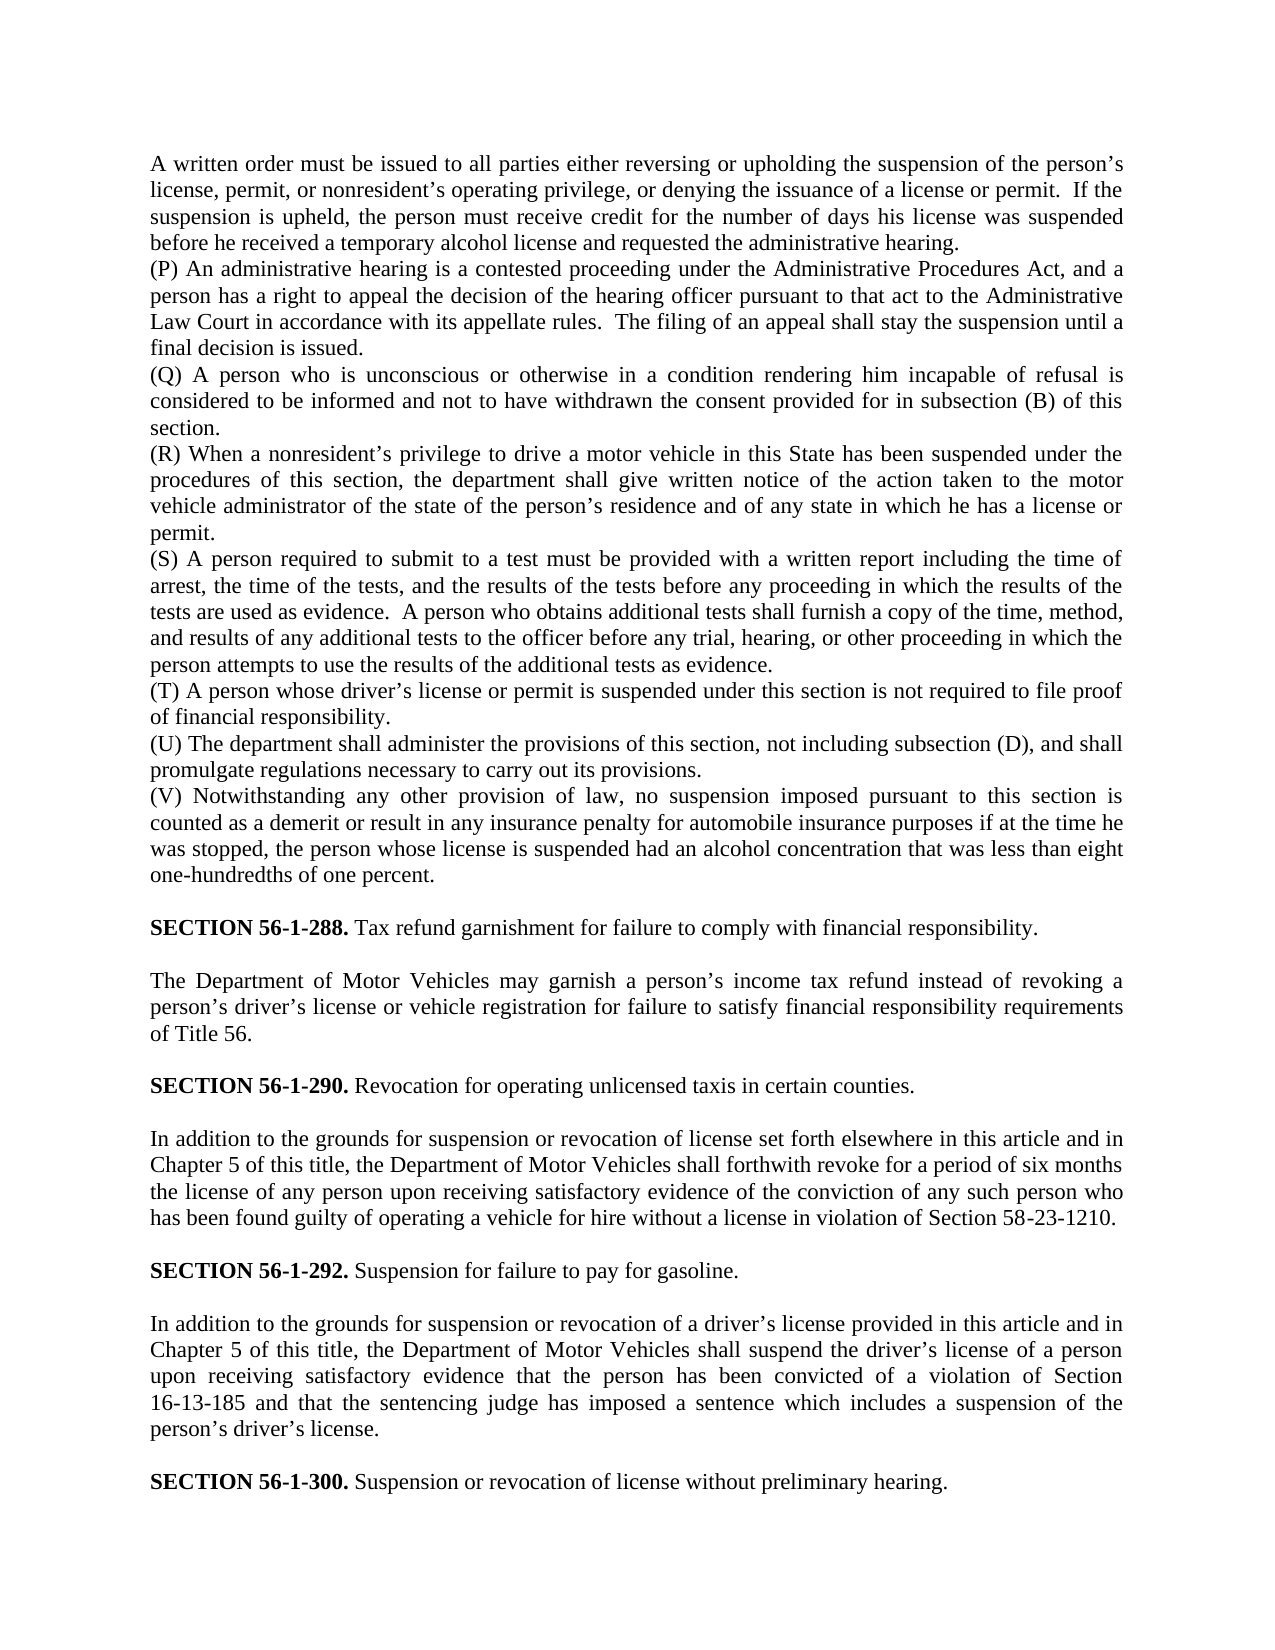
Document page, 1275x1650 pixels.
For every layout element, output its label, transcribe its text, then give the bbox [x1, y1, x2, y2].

text In addition to the grounds for suspension or revocation of license set forth elsewhere in this article and in Chapter 5 of this title, the Department of Motor Vehicles shall forthwith revoke for a period of six months the license of any person upon receiving satisfactory evidence of the conviction of any such person who has been found guilty of operating a vehicle for hire without a license in violation of Section 58-23-1210. [150, 1125, 1125, 1231]
text (Q) A person who is unconscious or otherwise in a condition rendering him incapable of refusal is considered to be informed and not to have withdrawn the consent provided for in subsection (B) of this section. [150, 361, 1125, 440]
text A written order must be issued to all parties either reversing or upholding the suspension of the person’s license, permit, or nonresident’s operating privilege, or denying the issuance of a license or permit. If the suspension is upheld, the person must receive credit for the number of days his license was suspended before he received a temporary alcohol license and requested the administrative hearing. [150, 150, 1125, 255]
text (P) An administrative hearing is a contested proceeding under the Administrative Procedures Act, and a person has a right to appeal the decision of the hearing officer pursuant to that act to the Administrative Law Court in accordance with its appellate rules. The filing of an appeal shall stay the suspension until a final decision is issued. [150, 255, 1125, 361]
text SECTION 56-1-292. Suspension for failure to pay for gasoline. [150, 1257, 1125, 1283]
text (V) Notwithstanding any other provision of law, no suspension imposed pursuant to this section is counted as a demerit or result in any insurance penalty for automobile insurance purposes if at the time he was stopped, the person whose license is suspended had an alcohol concentration that was less than eight one-hundredths of one percent. [150, 782, 1125, 888]
text SECTION 56-1-288. Tax refund garnishment for failure to comply with financial responsibility. [150, 914, 1125, 941]
text SECTION 56-1-290. Revocation for operating unlicensed taxis in certain counties. [150, 1072, 1125, 1099]
text (T) A person whose driver’s license or permit is suspended under this section is not required to file proof of financial responsibility. [150, 677, 1125, 730]
text (R) When a nonresident’s privilege to drive a motor vehicle in this State has been suspended under the procedures of this section, the department shall give written notice of the action taken to the motor vehicle administrator of the state of the person’s residence and of any state in which he has a license or permit. [150, 440, 1125, 545]
text (S) A person required to submit to a test must be provided with a written report including the time of arrest, the time of the tests, and the results of the tests before any proceeding in which the results of the tests are used as evidence. A person who obtains additional tests shall furnish a copy of the time, method, and results of any additional tests to the officer before any trial, hearing, or other proceeding in which the person attempts to use the results of the additional tests as evidence. [150, 545, 1125, 677]
text SECTION 56-1-300. Suspension or revocation of license without preliminary hearing. [150, 1468, 1125, 1494]
text (U) The department shall administer the provisions of this section, not including subsection (D), and shall promulgate regulations necessary to carry out its provisions. [150, 730, 1125, 782]
text In addition to the grounds for suspension or revocation of a driver’s license provided in this article and in Chapter 5 of this title, the Department of Motor Vehicles shall suspend the driver’s license of a person upon receiving satisfactory evidence that the person has been convicted of a violation of Section 16-13-185 and that the sentencing judge has imposed a sentence which includes a suspension of the person’s driver’s license. [150, 1309, 1125, 1441]
text The Department of Motor Vehicles may garnish a person’s income tax refund instead of revoking a person’s driver’s license or vehicle registration for failure to satisfy financial responsibility requirements of Title 56. [150, 967, 1125, 1046]
